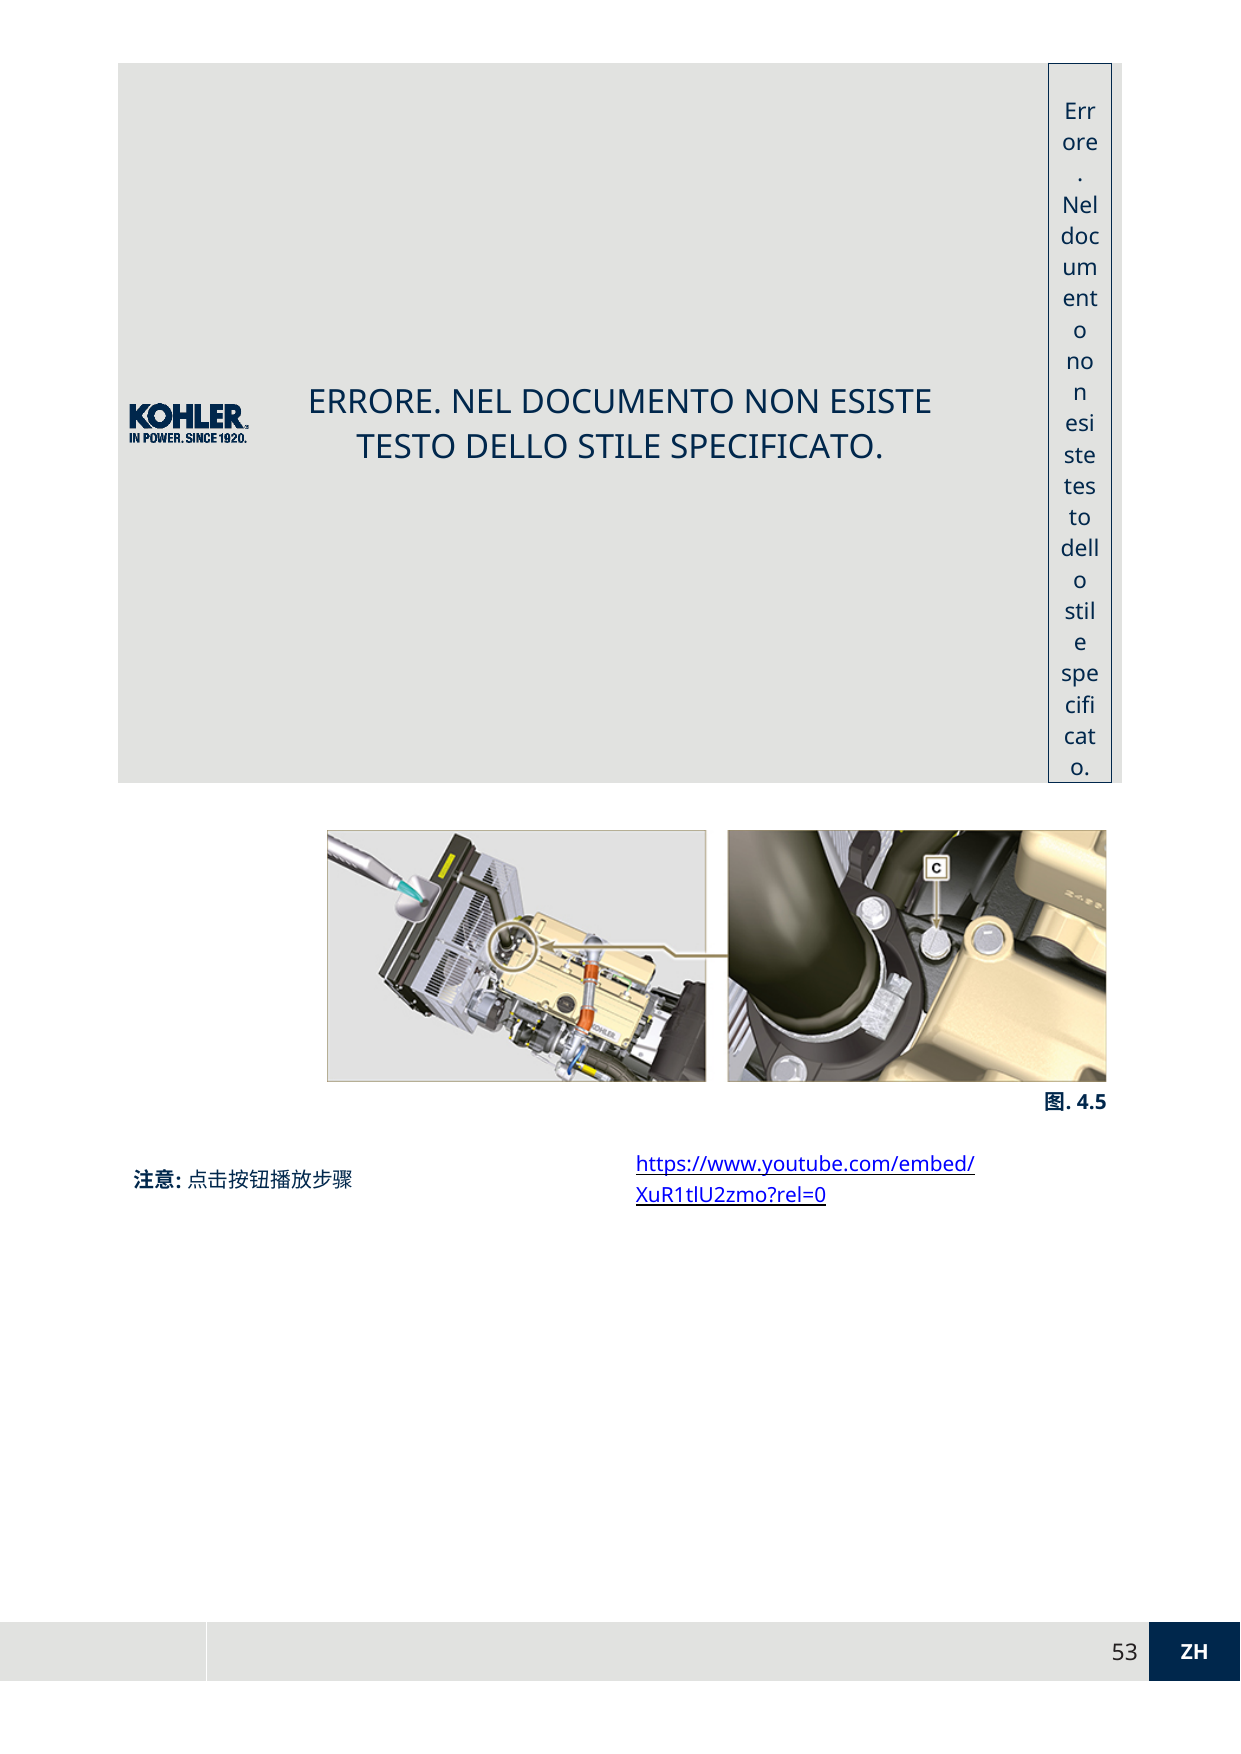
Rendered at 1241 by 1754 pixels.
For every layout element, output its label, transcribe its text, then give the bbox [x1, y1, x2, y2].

table_cell 注意: 点击按钮播放步骤 [118, 1134, 620, 1227]
table_cell https://www.youtube.com/embed/XuR1tlU2zmo?rel=0 [620, 1134, 1122, 1227]
picture [129, 403, 249, 443]
table_cell 图. 4.5 [118, 815, 1122, 1134]
picture [327, 830, 1107, 1082]
